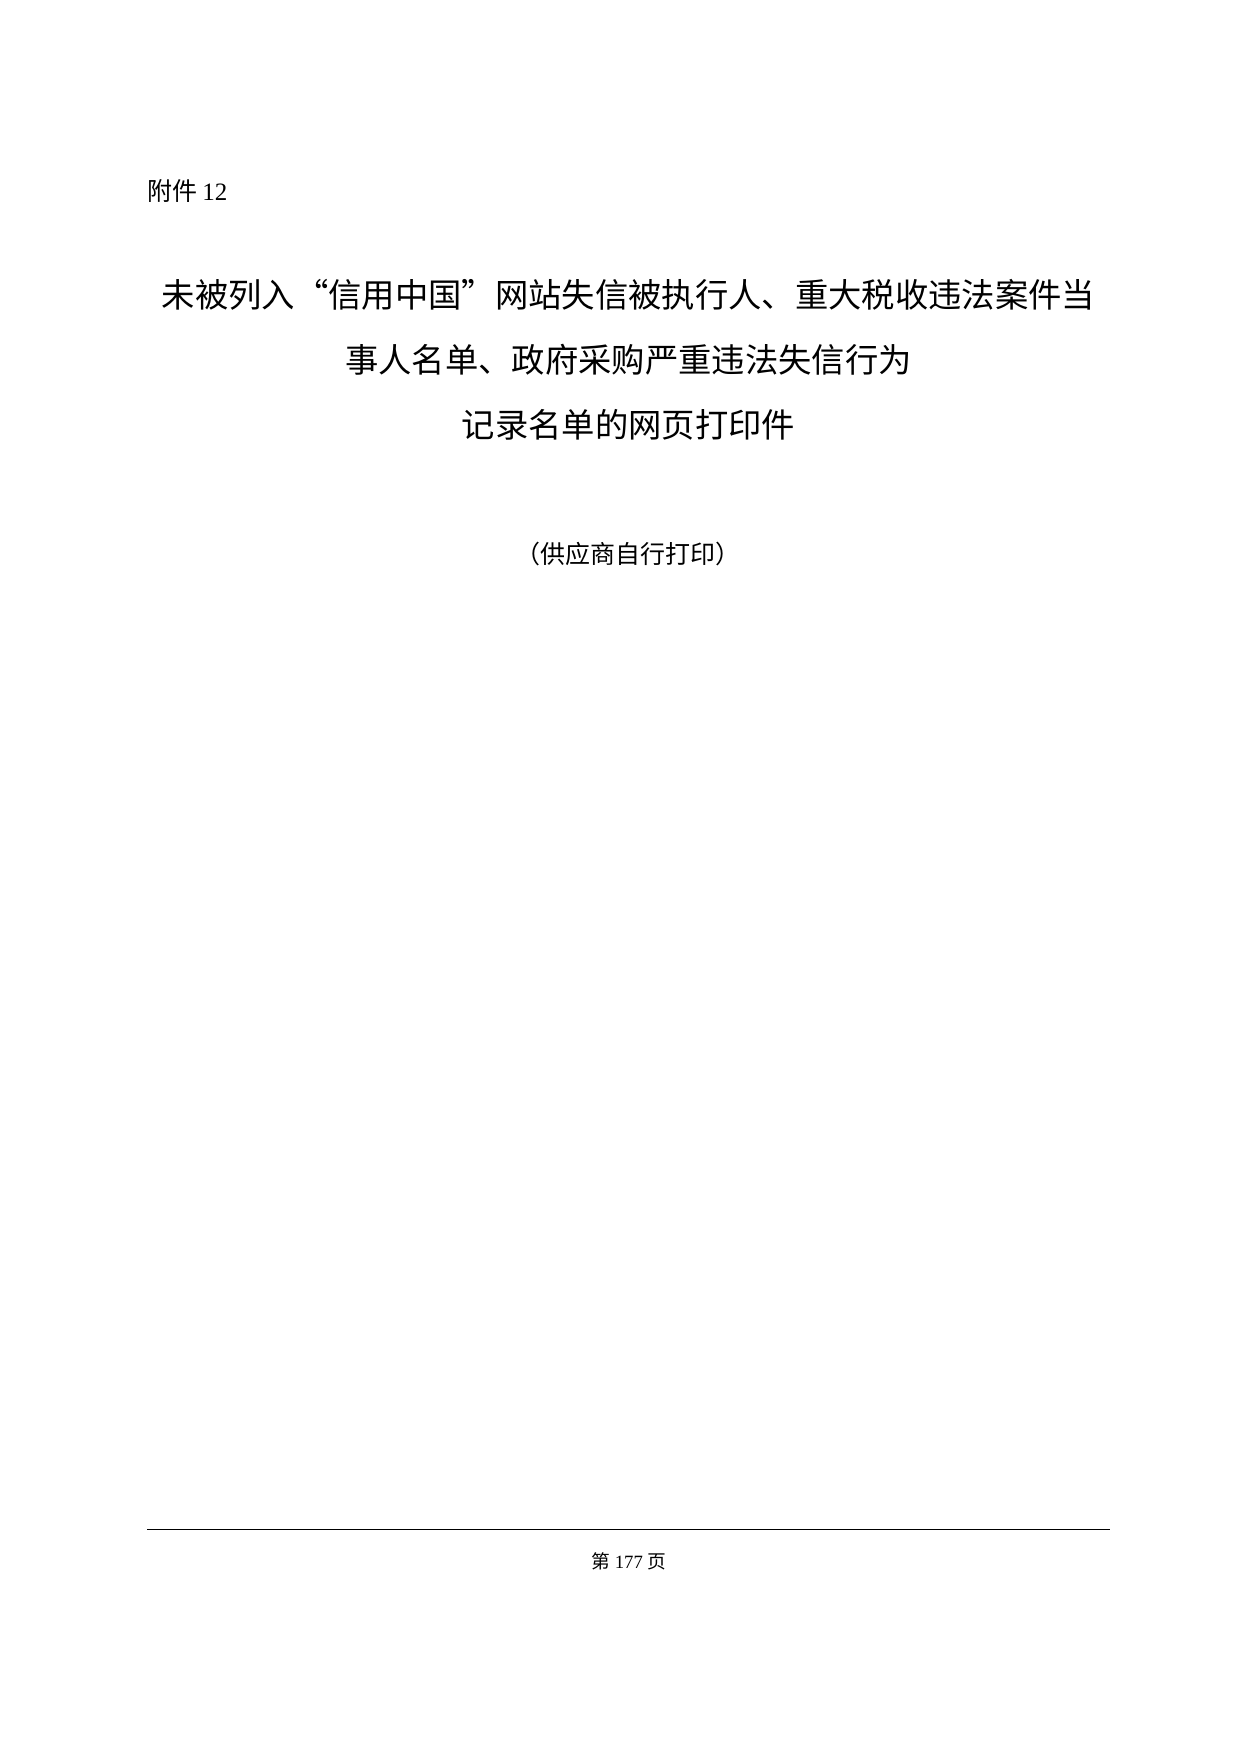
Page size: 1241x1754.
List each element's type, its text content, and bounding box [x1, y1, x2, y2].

text 未被列入“信用中国”网站失信被执行人、重大税收违法案件当事人名单、政府采购严重违法失信行为 [147, 260, 1109, 390]
text （供应商自行打印） [147, 520, 1109, 585]
text 附件12 [147, 157, 1109, 222]
text 记录名单的网页打印件 [147, 390, 1109, 455]
